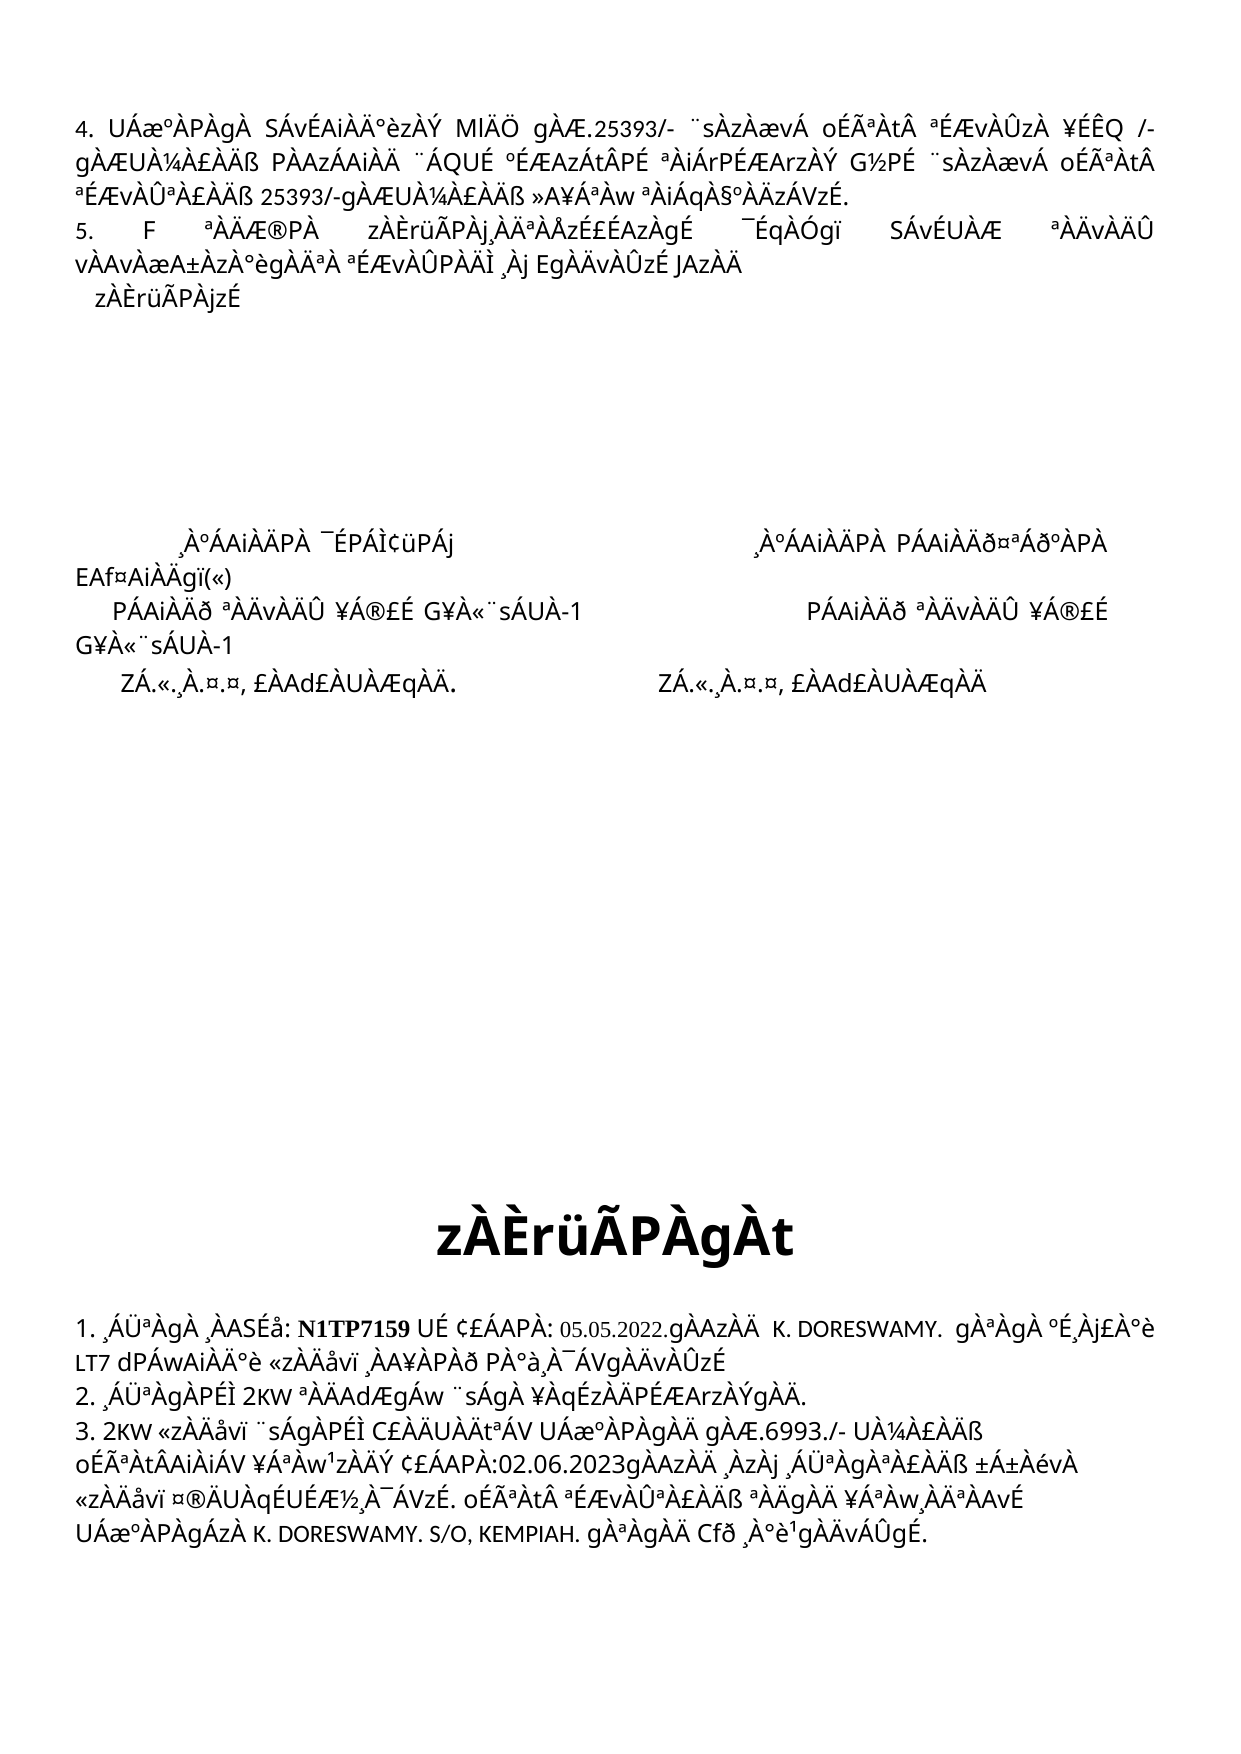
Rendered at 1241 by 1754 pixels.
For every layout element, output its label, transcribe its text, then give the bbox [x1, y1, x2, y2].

text 1. ¸ÁÜªÀgÀ ¸ÀASÉå: N1TP7159 UÉ ¢£ÁAPÀ: 05.05.2022.gÀAzÀÄ K. DORESWAMY. gÀªÀgÀ ºÉ¸Àj£À°è LT7 dPÁwAiÀÄ°è «zÀÄåvï ¸ÀA¥ÀPÀð PÀ°à¸À¯ÁVgÀÄvÀÛzÉ [75, 1311, 1156, 1379]
text ¸ÀºÁAiÀÄPÀ ¯ÉPÁÌ¢üPÁj ¸ÀºÁAiÀÄPÀ PÁAiÀÄð¤ªÁðºÀPÀ EAf¤AiÀÄgï(«) [75, 525, 1111, 593]
text 3. 2KW «zÀÄåvï ¨sÁgÀPÉÌ C£ÀÄUÀÄtªÁV UÁæºÀPÀgÀÄ gÀÆ.6993./- UÀ¼À£ÀÄß oÉÃªÀtÂAiÀiÁV ¥ÁªÀw¹zÀÄÝ ¢£ÁAPÀ:02.06.2023gÀAzÀÄ ¸ÀzÀj ¸ÁÜªÀgÀªÀ£ÀÄß ±Á±ÀévÀ «zÀÄåvï ¤®ÄUÀqÉUÉÆ½¸À¯ÁVzÉ. oÉÃªÀtÂ ªÉÆvÀÛªÀ£ÀÄß ªÀÄgÀÄ ¥ÁªÀw¸ÀÄªÀAvÉ UÁæºÀPÀgÁzÀ K. DORESWAMY. S/O, KEMPIAH. gÀªÀgÀÄ Cfð ¸À°è¹gÀÄvÁÛgÉ. [75, 1413, 1156, 1549]
text zÀÈrüÃPÀgÀt [75, 1197, 1156, 1271]
text 4. UÁæºÀPÀgÀ SÁvÉAiÀÄ°èzÀÝ MlÄÖ gÀÆ.25393/- ¨sÀzÀævÁ oÉÃªÀtÂ ªÉÆvÀÛzÀ ¥ÉÊQ /-gÀÆUÀ¼À£ÀÄß PÀAzÁAiÀÄ ¨ÁQUÉ ºÉÆAzÁtÂPÉ ªÀiÁrPÉÆArzÀÝ G½PÉ ¨sÀzÀævÁ oÉÃªÀtÂ ªÉÆvÀÛªÀ£ÀÄß 25393/-gÀÆUÀ¼À£ÀÄß »A¥ÁªÀw ªÀiÁqÀ§ºÀÄzÁVzÉ. [75, 110, 1156, 212]
text ZÁ.«.¸À.¤.¤, £ÀAd£ÀUÀÆqÀÄ. ZÁ.«.¸À.¤.¤, £ÀAd£ÀUÀÆqÀÄ [75, 662, 1156, 701]
text zÀÈrüÃPÀjzÉ [75, 281, 1156, 315]
text 5. F ªÀÄÆ®PÀ zÀÈrüÃPÀj¸ÀÄªÀÅzÉ£ÉAzÀgÉ ¯ÉqÀÓgï SÁvÉUÀÆ ªÀÄvÀÄÛ vÀAvÀæA±ÀzÀ°ègÀÄªÀ ªÉÆvÀÛPÀÄÌ ¸Àj EgÀÄvÀÛzÉ JAzÀÄ [75, 212, 1156, 281]
text 2. ¸ÁÜªÀgÀPÉÌ 2KW ªÀÄAdÆgÁw ¨sÁgÀ ¥ÀqÉzÀÄPÉÆArzÀÝgÀÄ. [75, 1379, 1156, 1413]
text PÁAiÀÄð ªÀÄvÀÄÛ ¥Á®£É G¥À«¨sÁUÀ-1 PÁAiÀÄð ªÀÄvÀÄÛ ¥Á®£É G¥À«¨sÁUÀ-1 [75, 593, 1111, 662]
